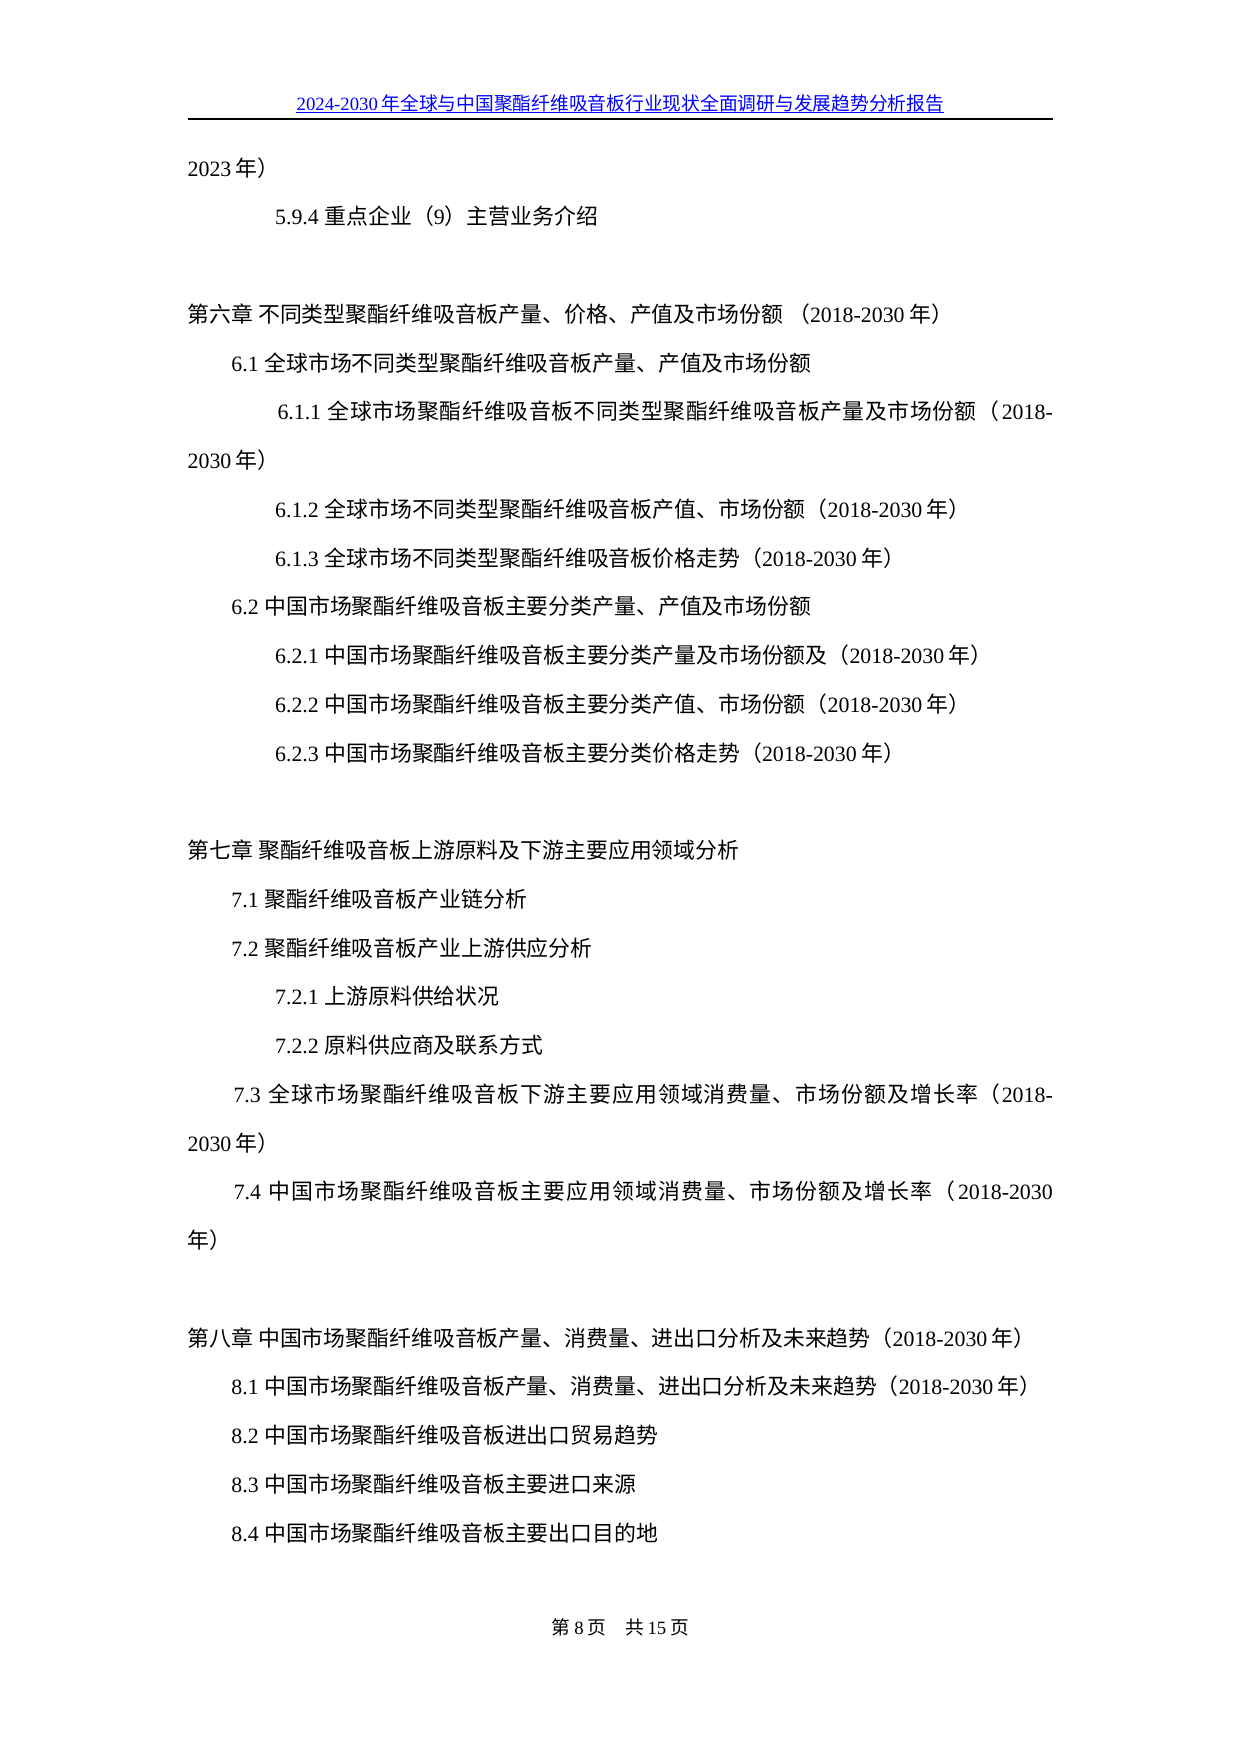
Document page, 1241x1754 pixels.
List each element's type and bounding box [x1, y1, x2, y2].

text [187, 150, 1053, 1548]
